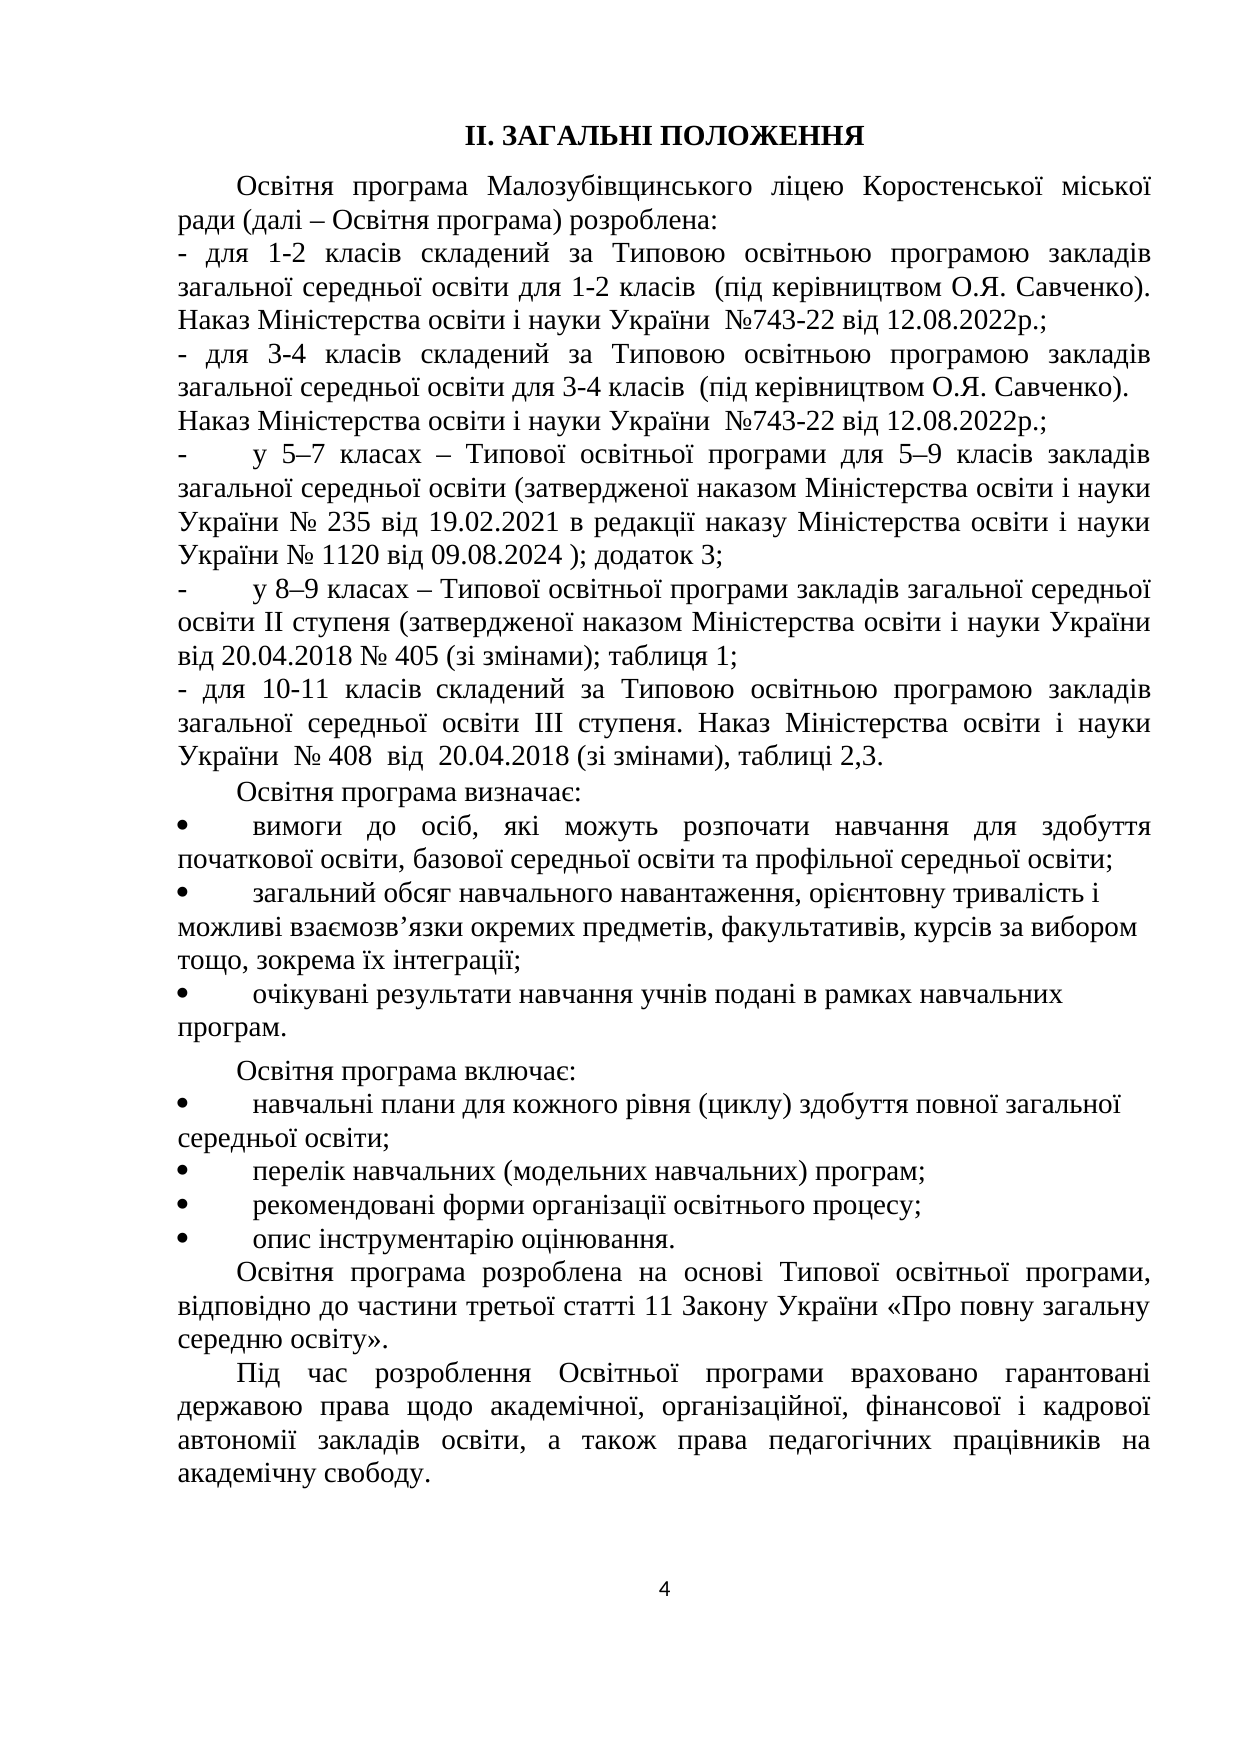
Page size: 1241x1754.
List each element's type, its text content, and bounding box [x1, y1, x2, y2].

list Під час розроблення Освітньої програми враховано гарантовані державою права щодо академічної, організаційної, фінансової і кадрової автономії закладів освіти, а також права педагогічних працівників на академічну свободу. [177, 1355, 1152, 1489]
text ІІ. ЗАГАЛЬНІ ПОЛОЖЕННЯ [177, 118, 1152, 152]
list Освітня програма розроблена на основі Типової освітньої програми, відповідно до частини третьої статті 11 Закону України «Про повну загальну середню освіту». [177, 1254, 1152, 1355]
text - для 3-4 класів складений за Типовою освітньою програмою закладів загальної середньої освіти для 3-4 класів (під керівництвом О.Я. Савченко). [177, 336, 1152, 403]
text Наказ Міністерства освіти і науки України №743-22 від 12.08.2022р.; [177, 403, 1152, 437]
text Освітня програма визначає: [177, 774, 1152, 808]
list навчальні плани для кожного рівня (циклу) здобуття повної загальної середньої освіти; [177, 1086, 1152, 1153]
list очікувані результати навчання учнів подані в рамках навчальних програм. [177, 976, 1152, 1043]
text - для 10-11 класів складений за Типовою освітньою програмою закладів загальної середньої освіти ІІІ ступеня. Наказ Міністерства освіти і науки України № 408 від 20.04.2018 (зі змінами), таблиці 2,3. [177, 671, 1152, 772]
list перелік навчальних (модельних навчальних) програм; [177, 1153, 1152, 1187]
list вимоги до осіб, які можуть розпочати навчання для здобуття початкової освіти, базової середньої освіти та профільної середньої освіти; [177, 808, 1152, 875]
list опис інструментарію оцінювання. [177, 1221, 1152, 1254]
list Освітня програма включає: [177, 1053, 1152, 1086]
text Освітня програма Малозубівщинського ліцею Коростенської міської ради (далі – Освітня програма) розроблена: [177, 168, 1152, 235]
list у 8–9 класах – Типової освітньої програми закладів загальної середньої освіти ІІ ступеня (затвердженої наказом Міністерства освіти і науки України від 20.04.2018 № 405 (зі змінами); таблиця 1; [177, 571, 1152, 671]
list рекомендовані форми організації освітнього процесу; [177, 1187, 1152, 1221]
text - для 1-2 класів складений за Типовою освітньою програмою закладів загальної середньої освіти для 1-2 класів (під керівництвом О.Я. Савченко). Наказ Міністерства освіти і науки України №743-22 від 12.08.2022р.; [177, 235, 1152, 336]
list у 5–7 класах – Типової освітньої програми для 5–9 класів закладів загальної середньої освіти (затвердженої наказом Міністерства освіти і науки України № 235 від 19.02.2021 в редакції наказу Міністерства освіти і науки України № 1120 від 09.08.2024 ); додаток 3; [177, 437, 1152, 571]
list загальний обсяг навчального навантаження, орієнтовну тривалість і можливі взаємозв’язки окремих предметів, факультативів, курсів за вибором тощо, зокрема їх інтеграції; [177, 875, 1152, 976]
